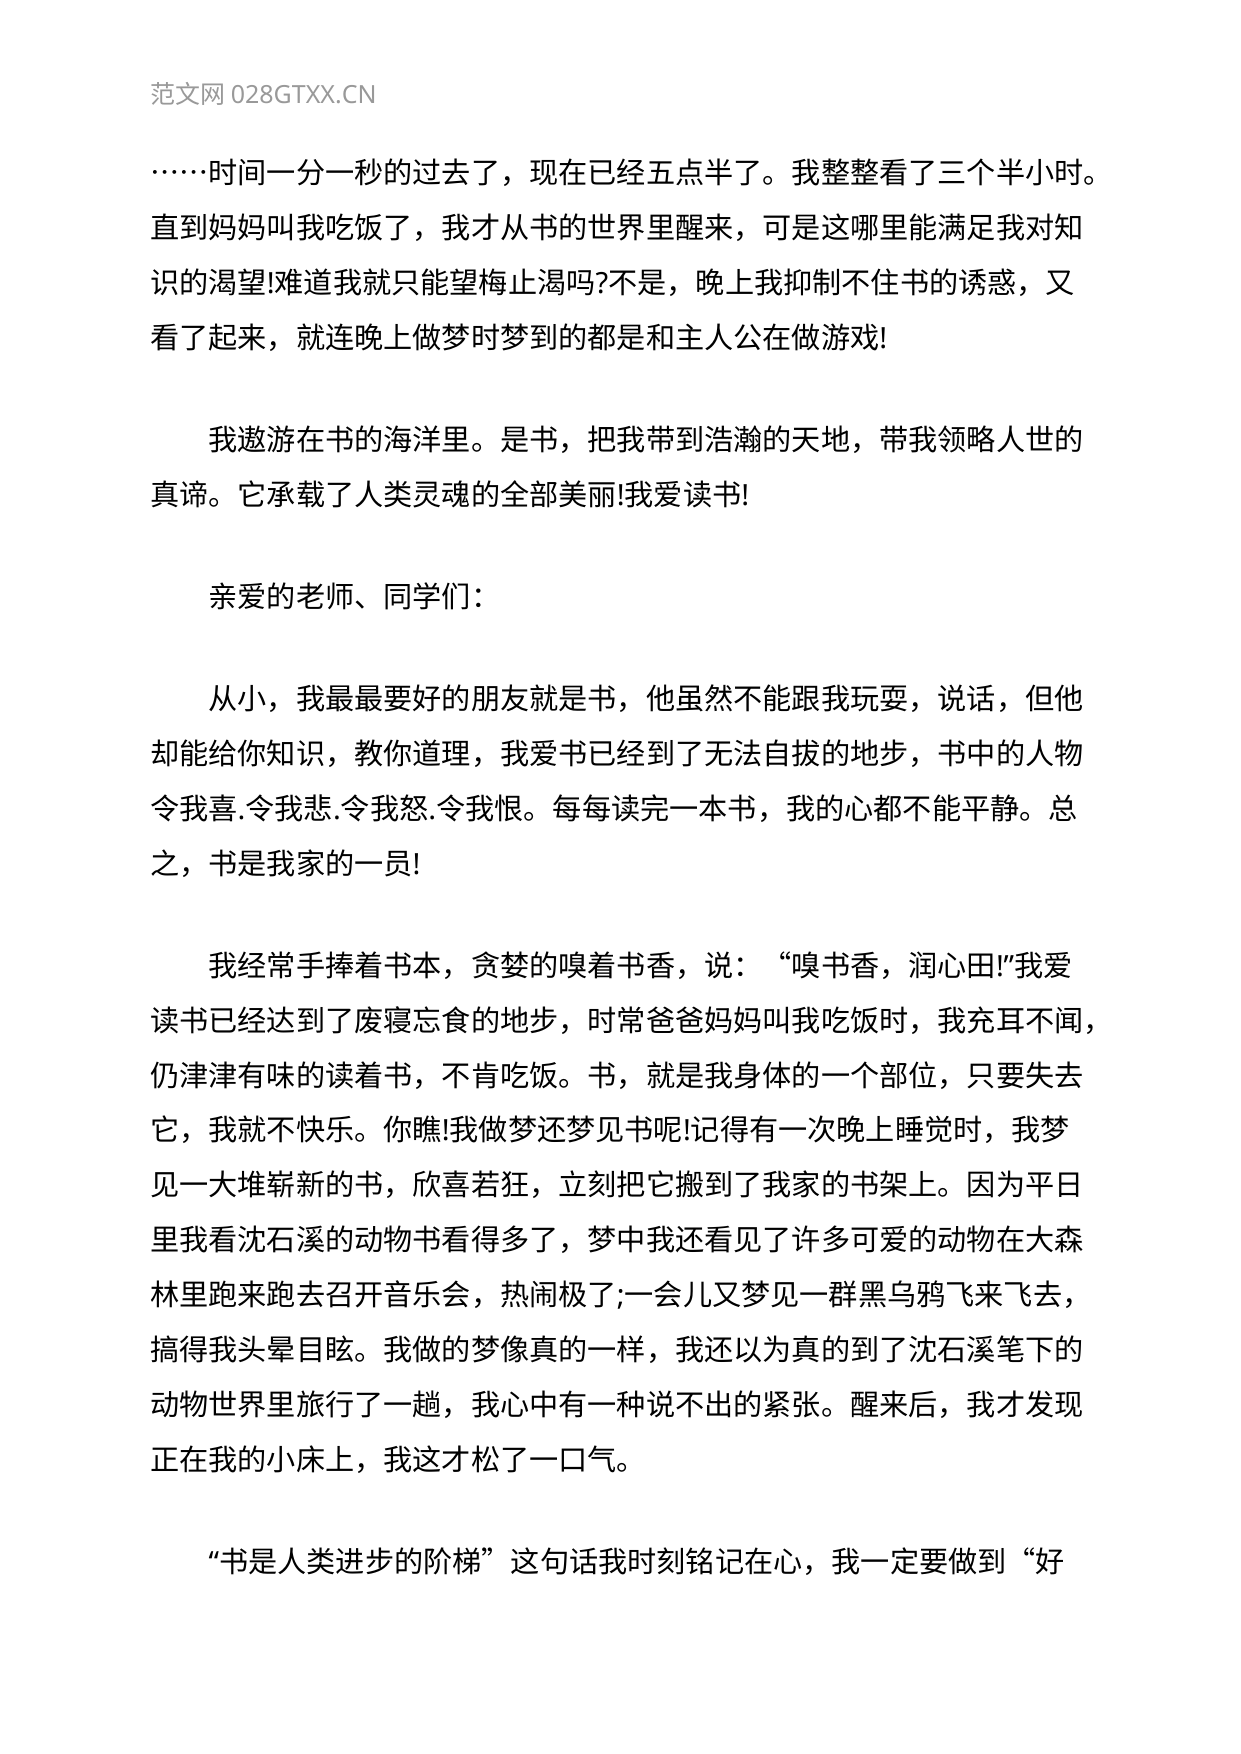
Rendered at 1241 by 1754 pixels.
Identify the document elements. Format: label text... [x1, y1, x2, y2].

text 我经常手捧着书本，贪婪的嗅着书香，说：“嗅书香，润心田!”我爱读书已经达到了废寝忘食的地步，时常爸爸妈妈叫我吃饭时，我充耳不闻，仍津津有味的读着书，不肯吃饭。书，就是我身体的一个部位，只要失去它，我就不快乐。你瞧!我做梦还梦见书呢!记得有一次晚上睡觉时，我梦见一大堆崭新的书，欣喜若狂，立刻把它搬到了我家的书架上。因为平日里我看沈石溪的动物书看得多了，梦中我还看见了许多可爱的动物在大森林里跑来跑去召开音乐会，热闹极了;一会儿又梦见一群黑乌鸦飞来飞去，搞得我头晕目眩。我做的梦像真的一样，我还以为真的到了沈石溪笔下的动物世界里旅行了一趟，我心中有一种说不出的紧张。醒来后，我才发现正在我的小床上，我这才松了一口气。 [150, 942, 1090, 1479]
text 从小，我最最要好的朋友就是书，他虽然不能跟我玩耍，说话，但他却能给你知识，教你道理，我爱书已经到了无法自拔的地步，书中的人物令我喜.令我悲.令我怒.令我恨。每每读完一本书，我的心都不能平静。总之，书是我家的一员! [150, 675, 1090, 883]
text 亲爱的老师、同学们： [150, 574, 1090, 616]
text 我遨游在书的海洋里。是书，把我带到浩瀚的天地，带我领略人世的真谛。它承载了人类灵魂的全部美丽!我爱读书! [150, 417, 1090, 514]
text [150, 1538, 1090, 1581]
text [150, 150, 1090, 357]
